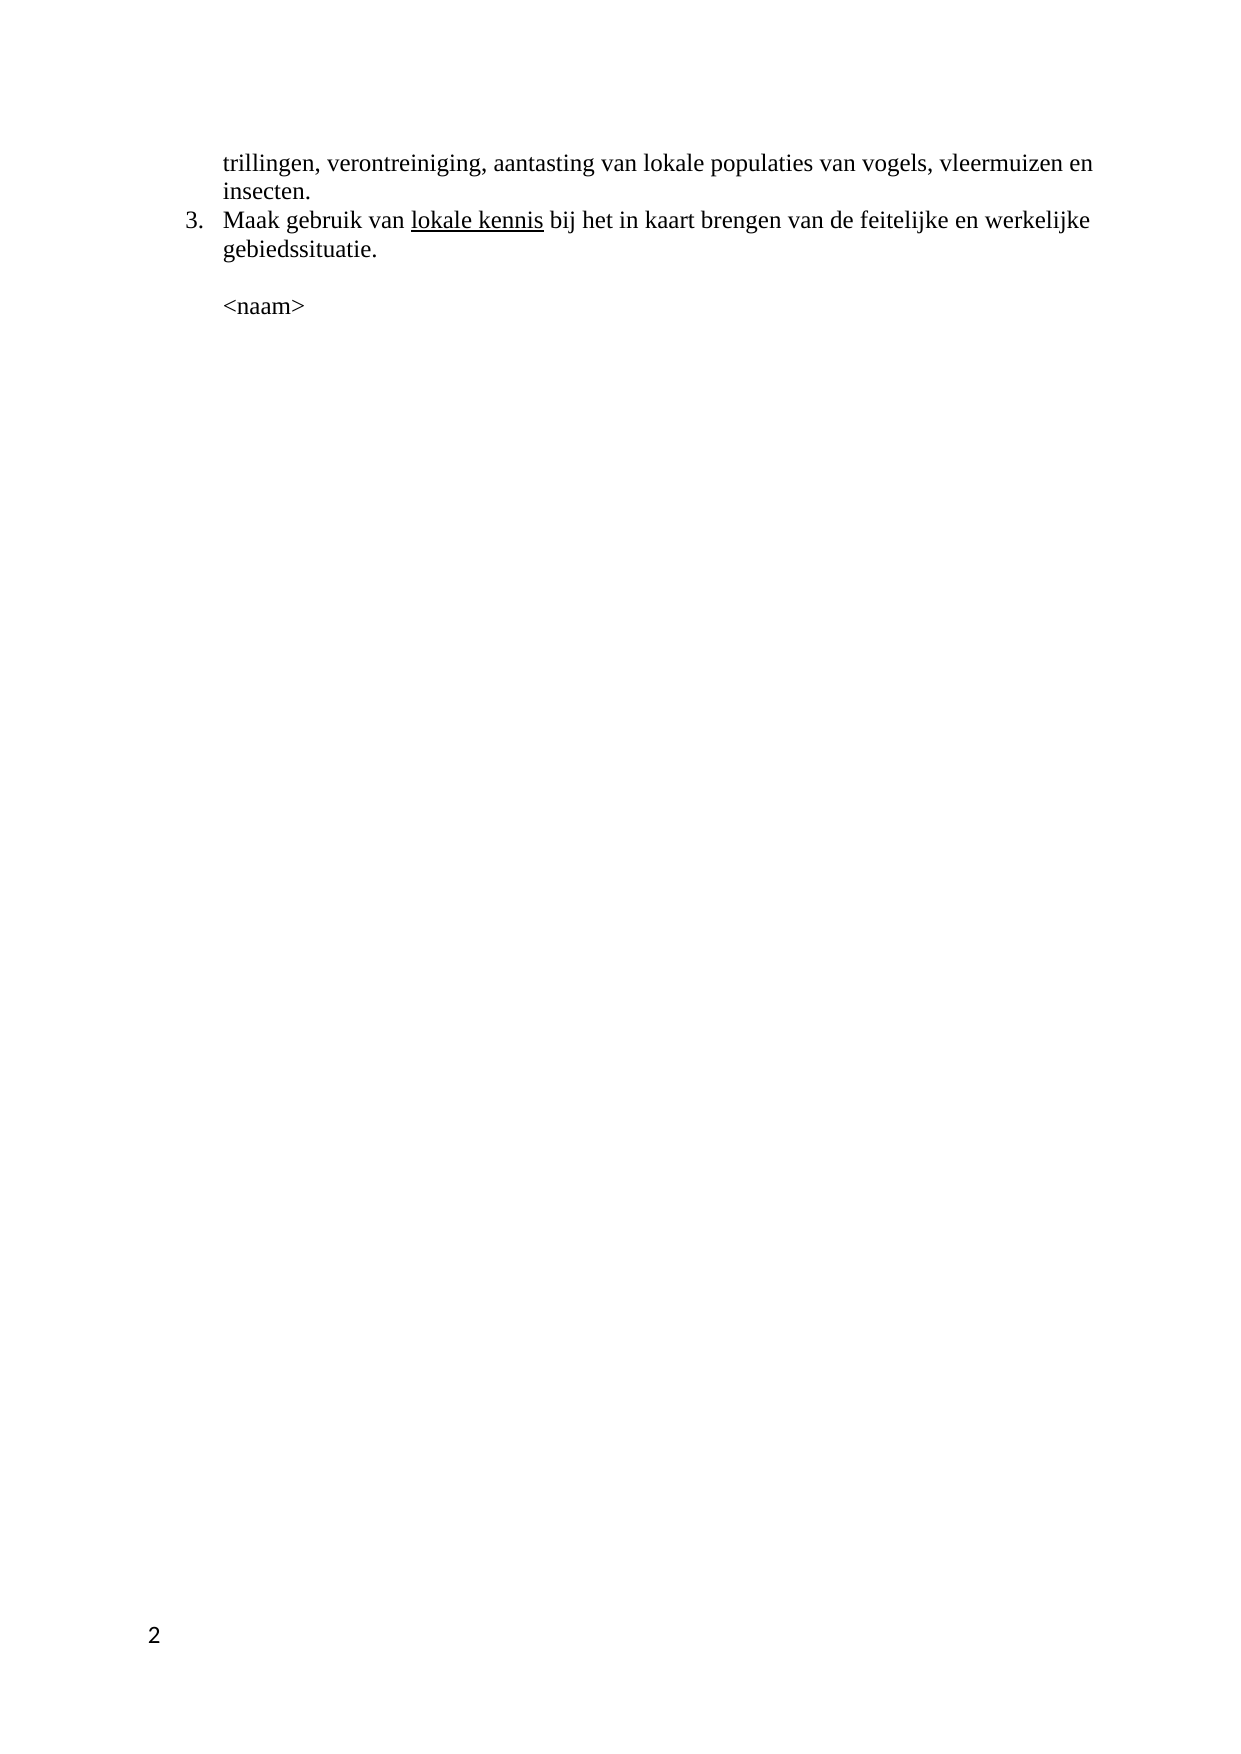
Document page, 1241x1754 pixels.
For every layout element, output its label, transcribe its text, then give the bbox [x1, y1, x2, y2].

list Maak gebruik van lokale kennis bij het in kaart brengen van de feitelijke en werkelijke gebiedssituatie. [185, 205, 1122, 263]
text <naam> [223, 291, 1122, 320]
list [185, 148, 1122, 205]
